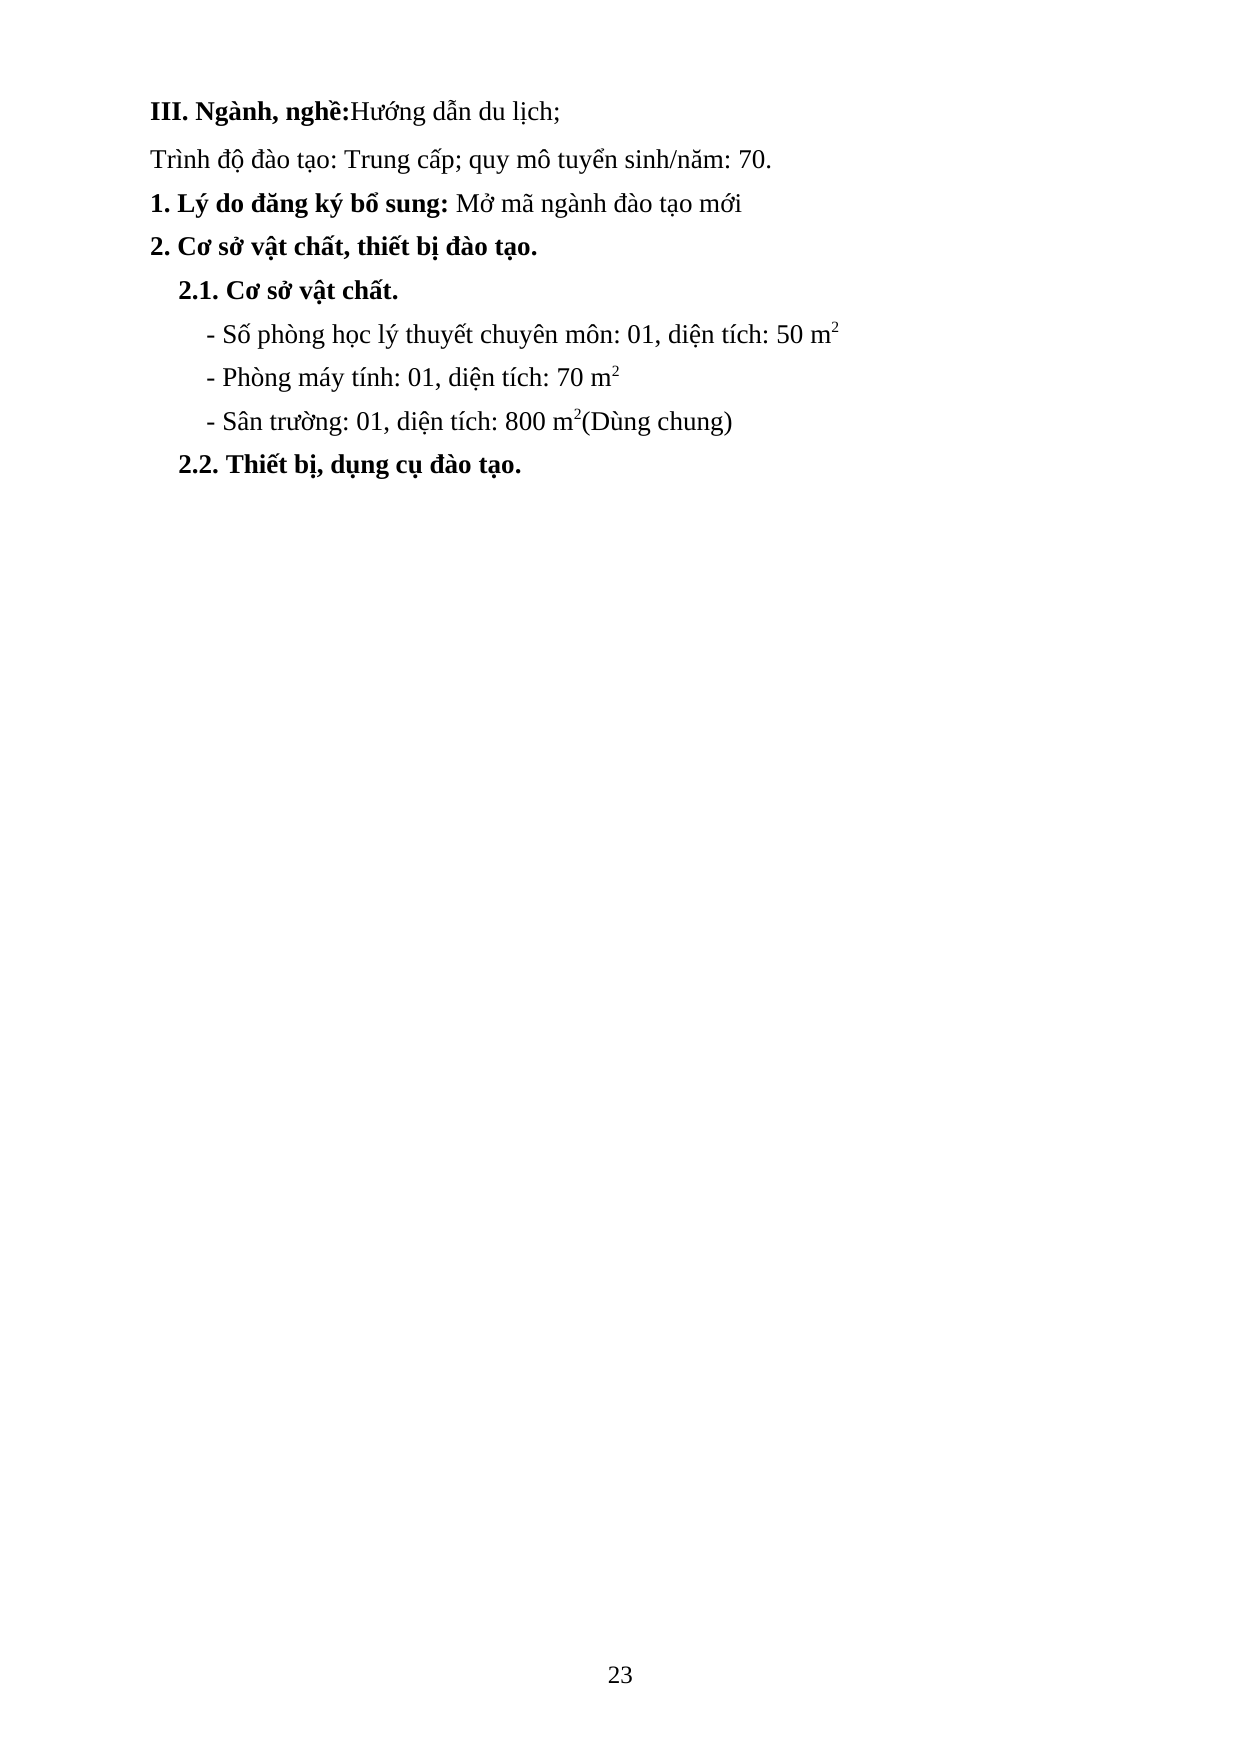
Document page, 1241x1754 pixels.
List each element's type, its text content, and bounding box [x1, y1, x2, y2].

text 2.2. Thiết bị, dụng cụ đào tạo. [150, 449, 1090, 480]
text 2.1. Cơ sở vật chất. [150, 274, 1090, 305]
text Trình độ đào tạo: Trung cấp; quy mô tuyển sinh/năm: 70. [150, 143, 1120, 174]
text - Số phòng học lý thuyết chuyên môn: 01, diện tích: 50 m2 [150, 318, 1090, 349]
text - Phòng máy tính: 01, diện tích: 70 m2 [150, 361, 1090, 392]
text - Sân trường: 01, diện tích: 800 m2(Dùng chung) [150, 405, 1090, 436]
text 1. Lý do đăng ký bổ sung: Mở mã ngành đào tạo mới [150, 187, 1090, 218]
text 2. Cơ sở vật chất, thiết bị đào tạo. [150, 230, 1090, 262]
text III. Ngành, nghề:Hướng dẫn du lịch; [150, 95, 1120, 126]
